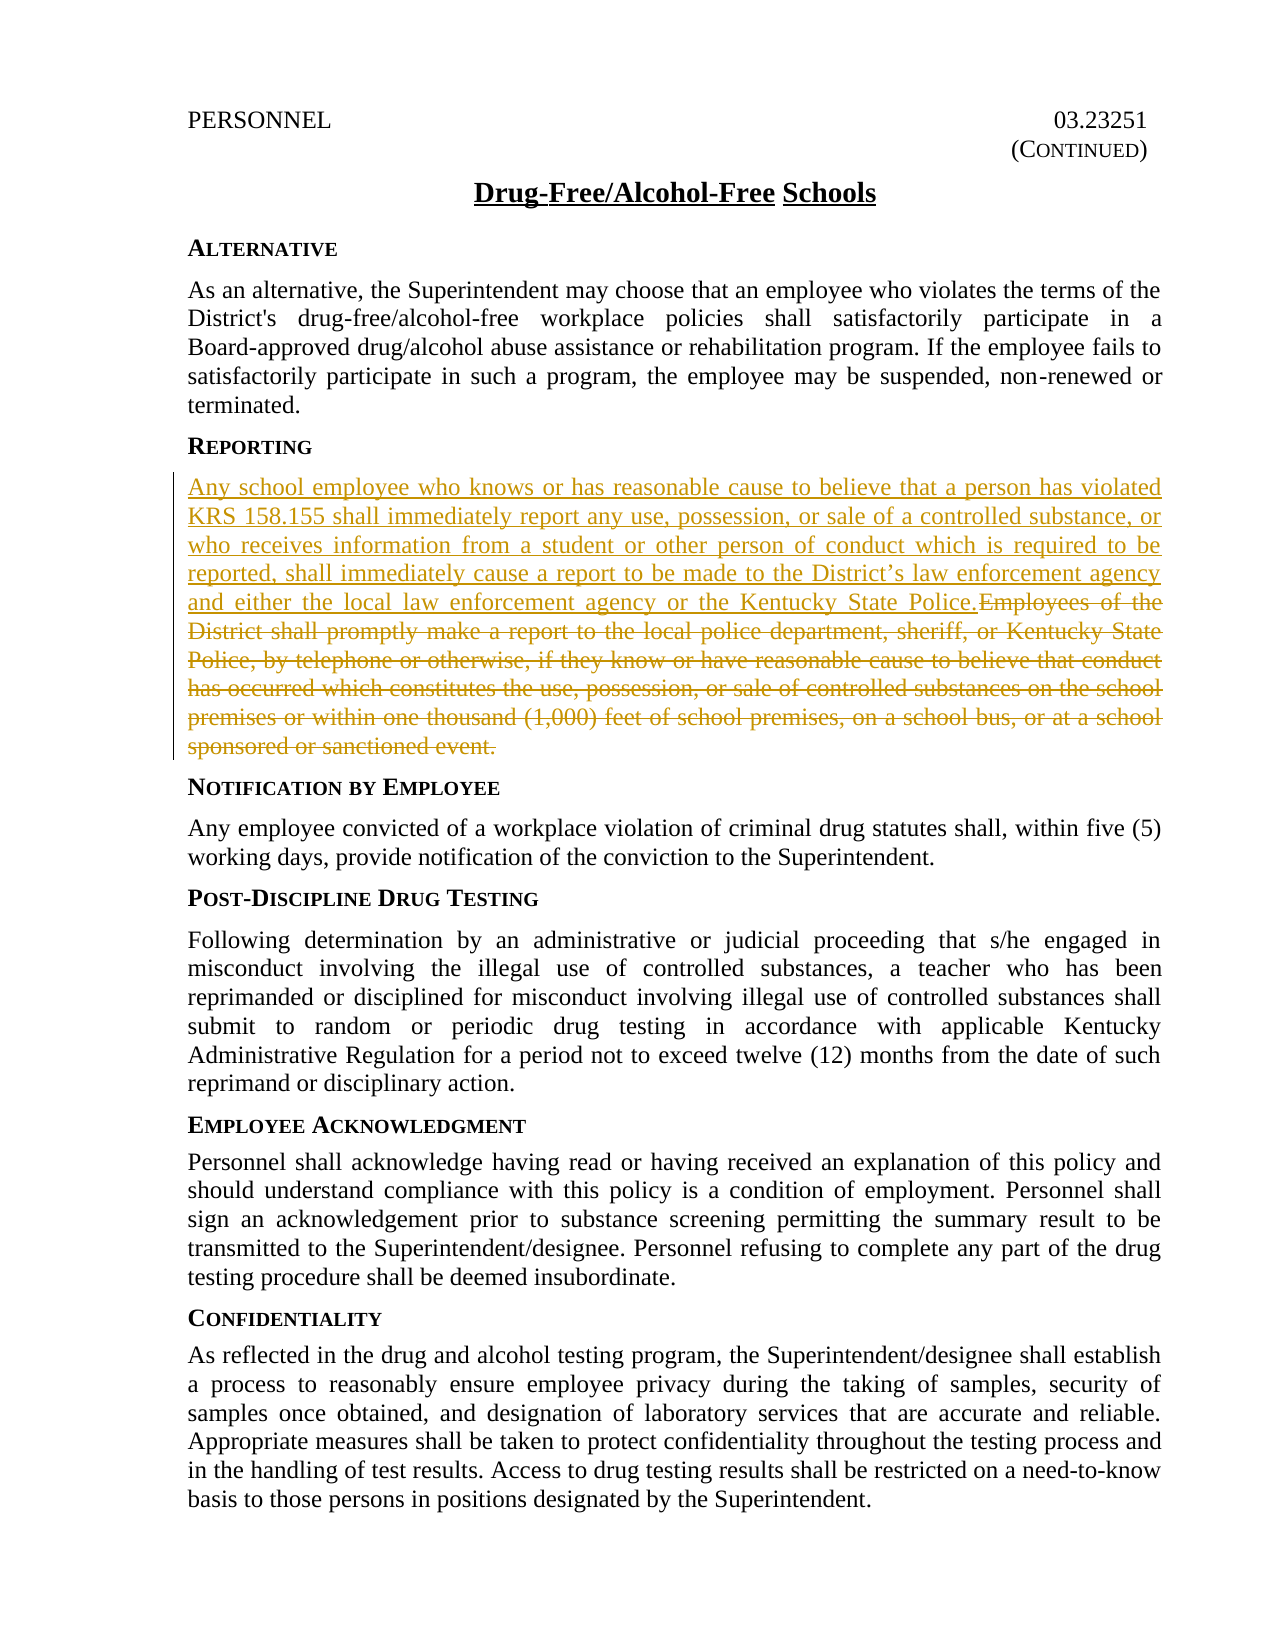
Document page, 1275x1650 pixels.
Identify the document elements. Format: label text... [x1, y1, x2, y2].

text As reflected in the drug and alcohol testing program, the Superintendent/designee shall establish a process to reasonably ensure employee privacy during the taking of samples, security of samples once obtained, and designation of laboratory services that are accurate and reliable. Appropriate measures shall be taken to protect confidentiality throughout the testing process and in the handling of test results. Access to drug testing results shall be restricted on a need-to-know basis to those persons in positions designated by the Superintendent. [187, 1340, 1162, 1513]
subtitle Employee Acknowledgment [187, 1110, 1162, 1138]
text Any employee convicted of a workplace violation of criminal drug statutes shall, within five (5) working days, provide notification of the conviction to the Superintendent. [187, 813, 1162, 871]
text Following determination by an administrative or judicial proceeding that s/he engaged in misconduct involving the illegal use of controlled substances, a teacher who has been reprimanded or disciplined for misconduct involving illegal use of controlled substances shall submit to random or periodic drug testing in accordance with applicable Kentucky Administrative Regulation for a period not to exceed twelve (12) months from the date of such reprimand or disciplinary action. [187, 925, 1162, 1097]
subtitle PERSONNEL BQ03.23251 [187, 105, 1162, 134]
subtitle Reporting [187, 431, 1162, 460]
subtitle Notification by Employee [187, 772, 1162, 801]
subtitle Post-Discipline Drug Testing [187, 883, 1162, 912]
subtitle Alternative [187, 233, 1162, 262]
text Personnel shall acknowledge having read or having received an explanation of this policy and should understand compliance with this policy is a condition of employment. Personnel shall sign an acknowledgement prior to substance screening permitting the summary result to be transmitted to the Superintendent/designee. Personnel refusing to complete any part of the drug testing procedure shall be deemed insubordinate. [187, 1147, 1162, 1291]
text As an alternative, the Superintendent may choose that an employee who violates the terms of the District's drug-free/alcohol-free workplace policies shall satisfactorily participate in a Board-approved drug/alcohol abuse assistance or rehabilitation program. If the employee fails to satisfactorily participate in such a program, the employee may be suspended, non-renewed or terminated. [187, 275, 1162, 418]
title Drug-Free/Alcohol-Free Schools [187, 175, 1162, 208]
subtitle Confidentiality [187, 1303, 1162, 1332]
subtitle (Continued) [187, 134, 1162, 162]
